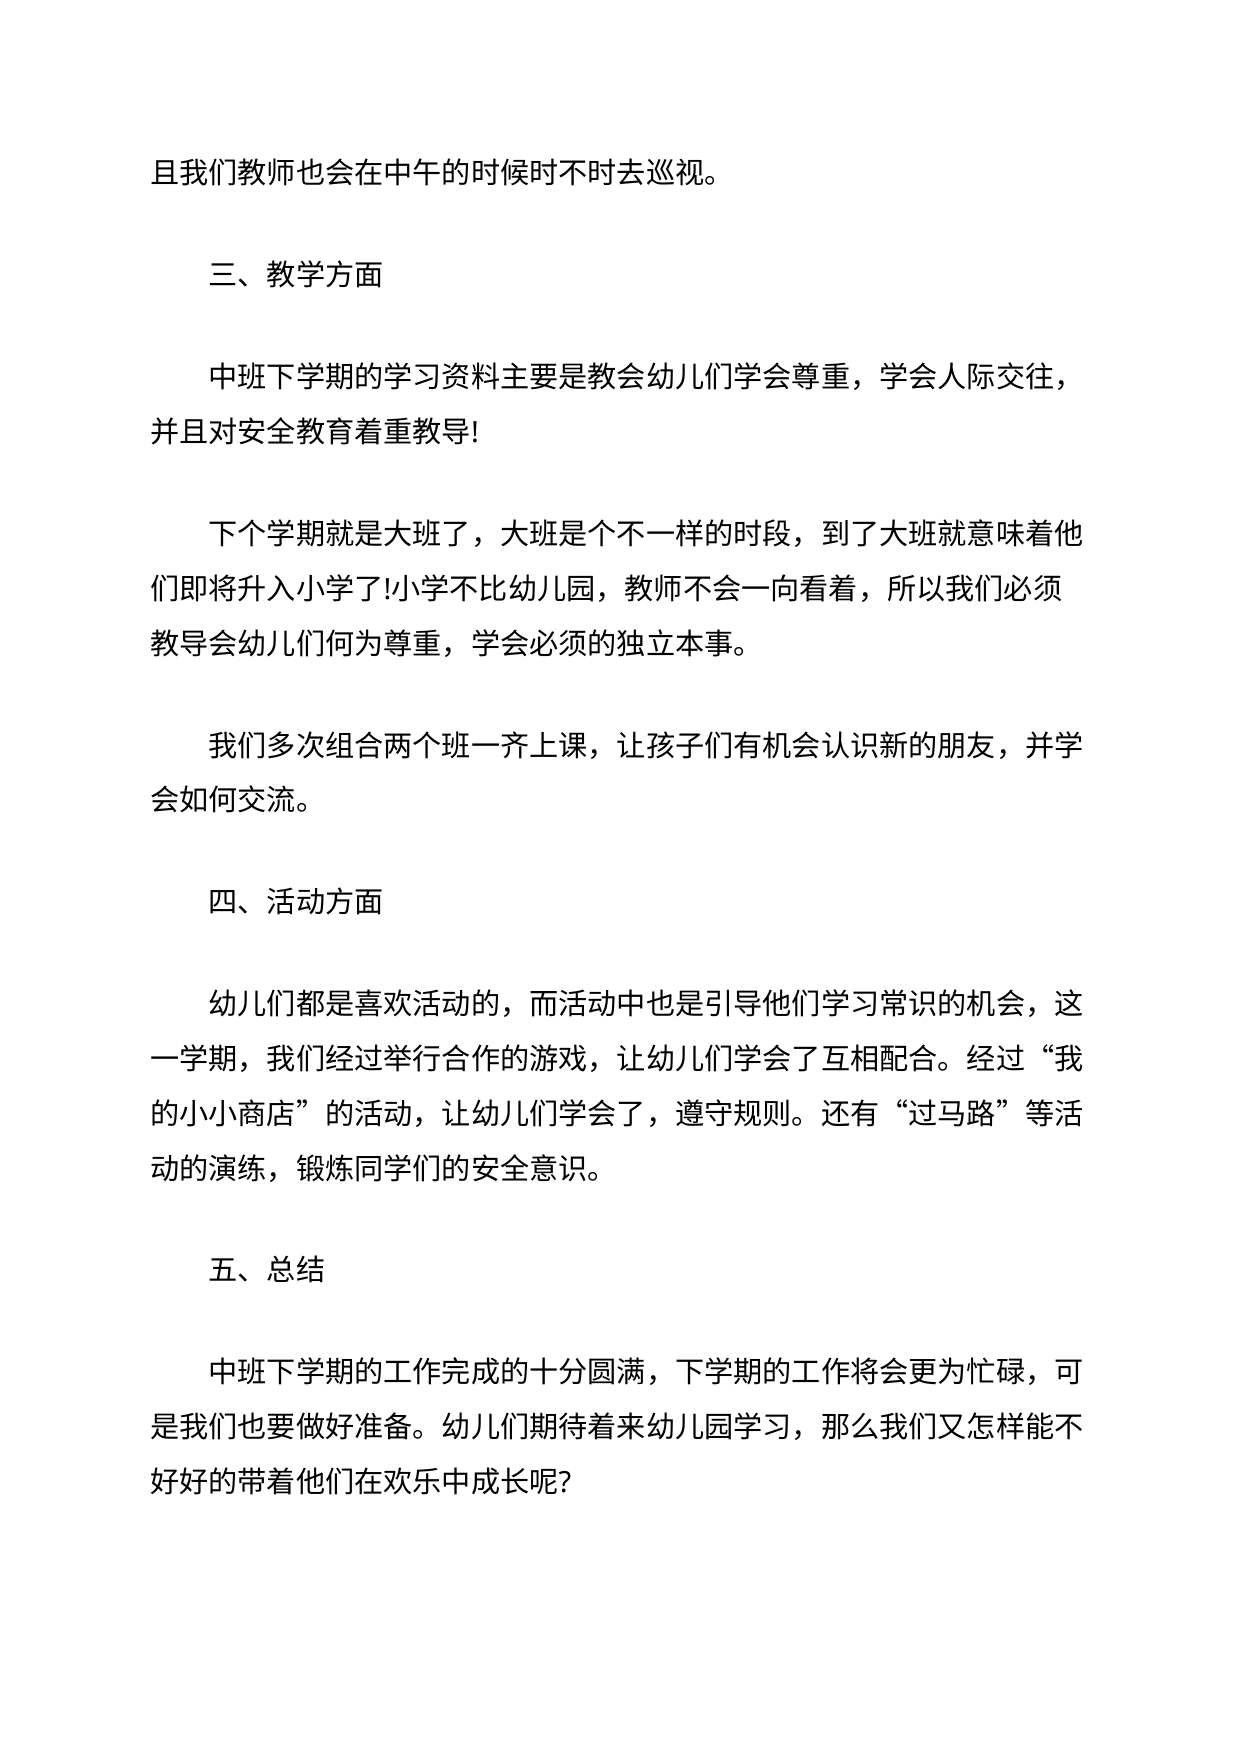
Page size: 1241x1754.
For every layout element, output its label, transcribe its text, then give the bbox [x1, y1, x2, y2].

text 下个学期就是大班了，大班是个不一样的时段，到了大班就意味着他们即将升入小学了!小学不比幼儿园，教师不会一向看着，所以我们必须教导会幼儿们何为尊重，学会必须的独立本事。 [150, 510, 1090, 663]
text 中班下学期的工作完成的十分圆满，下学期的工作将会更为忙碌，可是我们也要做好准备。幼儿们期待着来幼儿园学习，那么我们又怎样能不好好的带着他们在欢乐中成长呢? [150, 1349, 1090, 1501]
text 幼儿们都是喜欢活动的，而活动中也是引导他们学习常识的机会，这一学期，我们经过举行合作的游戏，让幼儿们学会了互相配合。经过“我的小小商店”的活动，让幼儿们学会了，遵守规则。还有“过马路”等活动的演练，锻炼同学们的安全意识。 [150, 981, 1090, 1187]
text 五、总结 [150, 1247, 1090, 1289]
text 四、活动方面 [150, 879, 1090, 921]
text 我们多次组合两个班一齐上课，让孩子们有机会认识新的朋友，并学会如何交流。 [150, 722, 1090, 819]
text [150, 150, 1090, 192]
text 中班下学期的学习资料主要是教会幼儿们学会尊重，学会人际交往，并且对安全教育着重教导! [150, 353, 1090, 451]
text 三、教学方面 [150, 252, 1090, 294]
